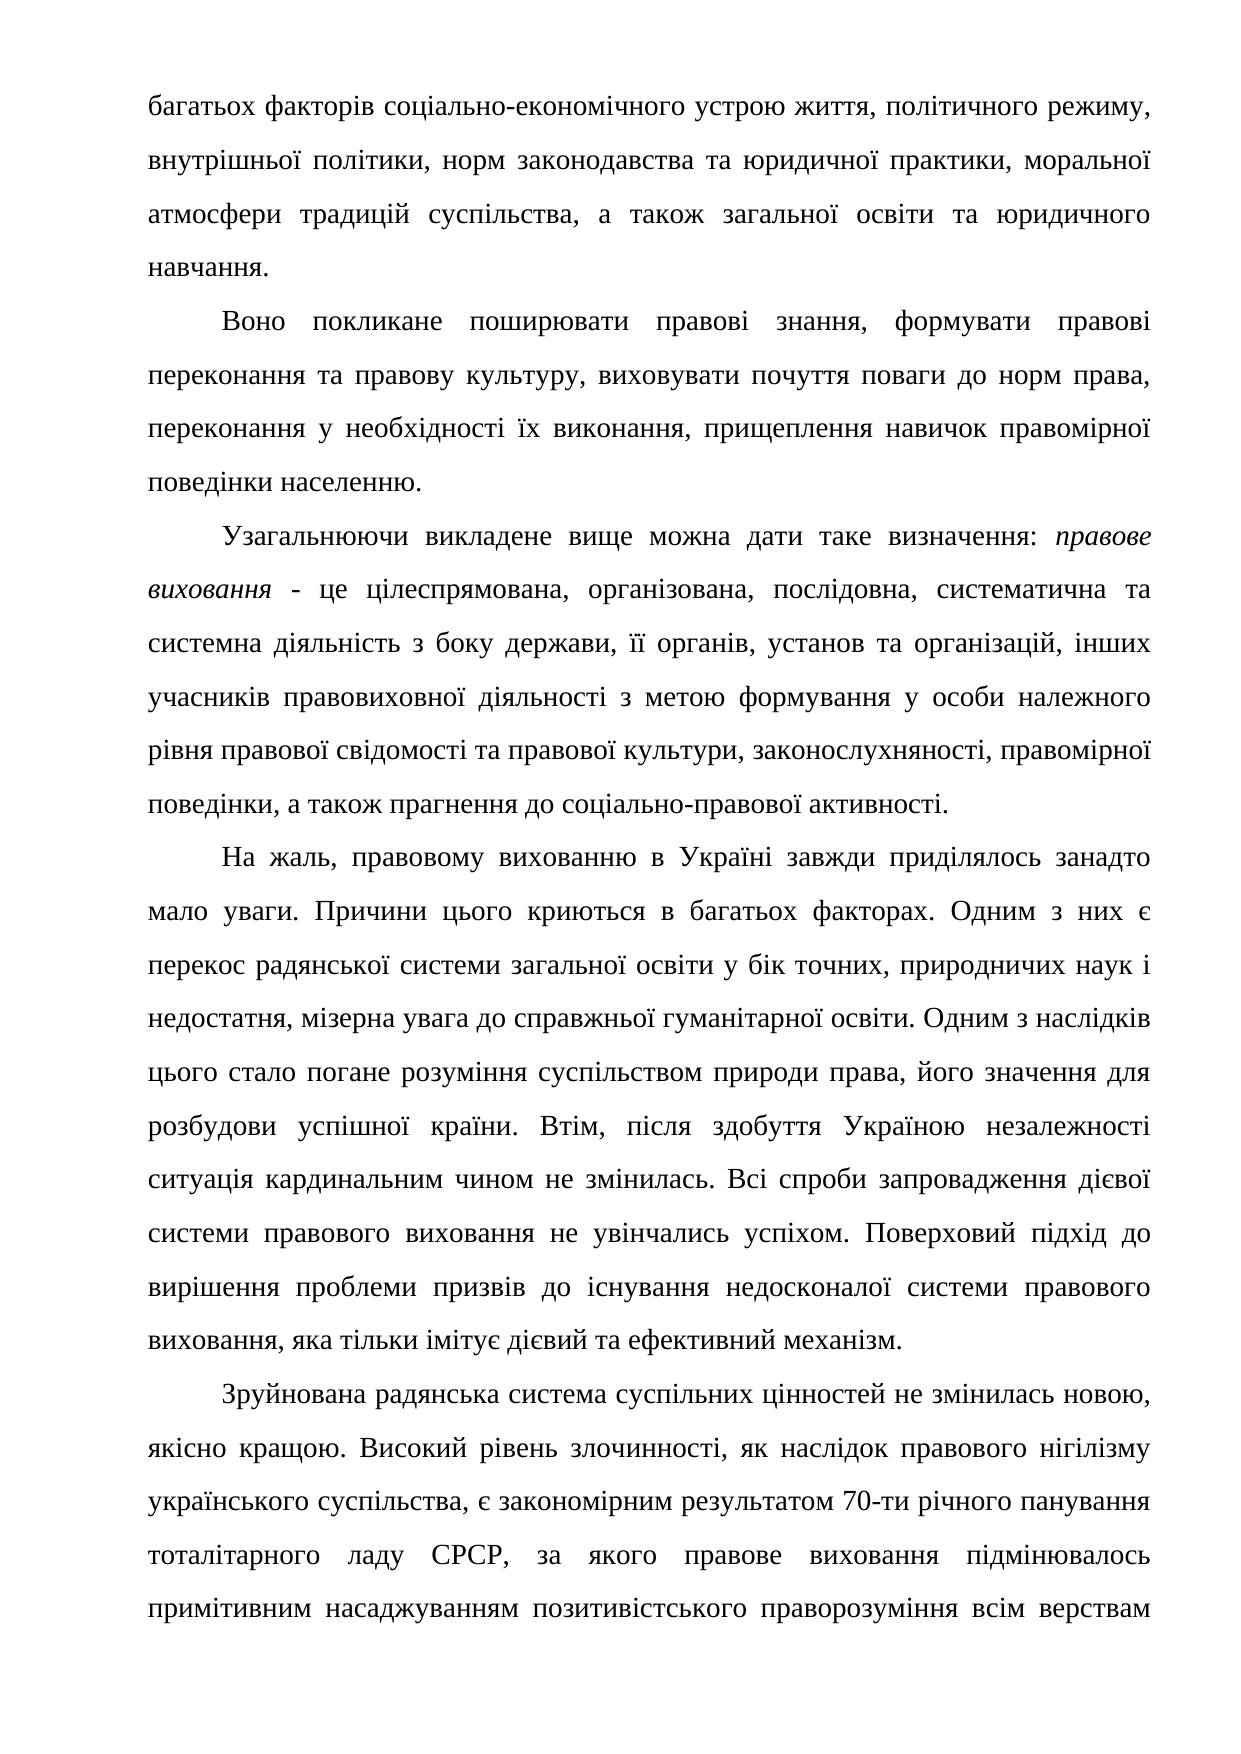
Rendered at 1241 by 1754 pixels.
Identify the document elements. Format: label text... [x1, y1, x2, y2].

text На жаль, правовому вихованню в Україні завжди приділялось занадто мало уваги. Причини цього криються в багатьох факторах. Одним з них є перекос радянської системи загальної освіти у бік точних, природничих наук і недостатня, мізерна увага до справжньої гуманітарної освіти. Одним з наслідків цього стало погане розуміння суспільством природи права, його значення для розбудови успішної країни. Втім, після здобуття Україною незалежності ситуація кардинальним чином не змінилась. Всі спроби запровадження дієвої системи правового виховання не увінчались успіхом. Поверховий підхід до вирішення проблеми призвів до існування недосконалої системи правового виховання, яка тільки імітує дієвий та ефективний механізм. [148, 839, 1152, 1356]
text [148, 1376, 1152, 1624]
text Воно покликане поширювати правові знання, формувати правові переконання та правову культуру, виховувати почуття поваги до норм права, переконання у необхідності їх виконання, прищеплення навичок правомірної поведінки населенню. [148, 303, 1152, 498]
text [148, 88, 1152, 283]
text Узагальнюючи викладене вище можна дати таке визначення: правове виховання - це цілеспрямована, організована, послідовна, систематична та системна діяльність з боку держави, її органів, установ та організацій, інших учасників правовиховної діяльності з метою формування у особи належного рівня правової свідомості та правової культури, законослухняності, правомірної поведінки, а також прагнення до соціально-правової активності. [148, 518, 1152, 819]
